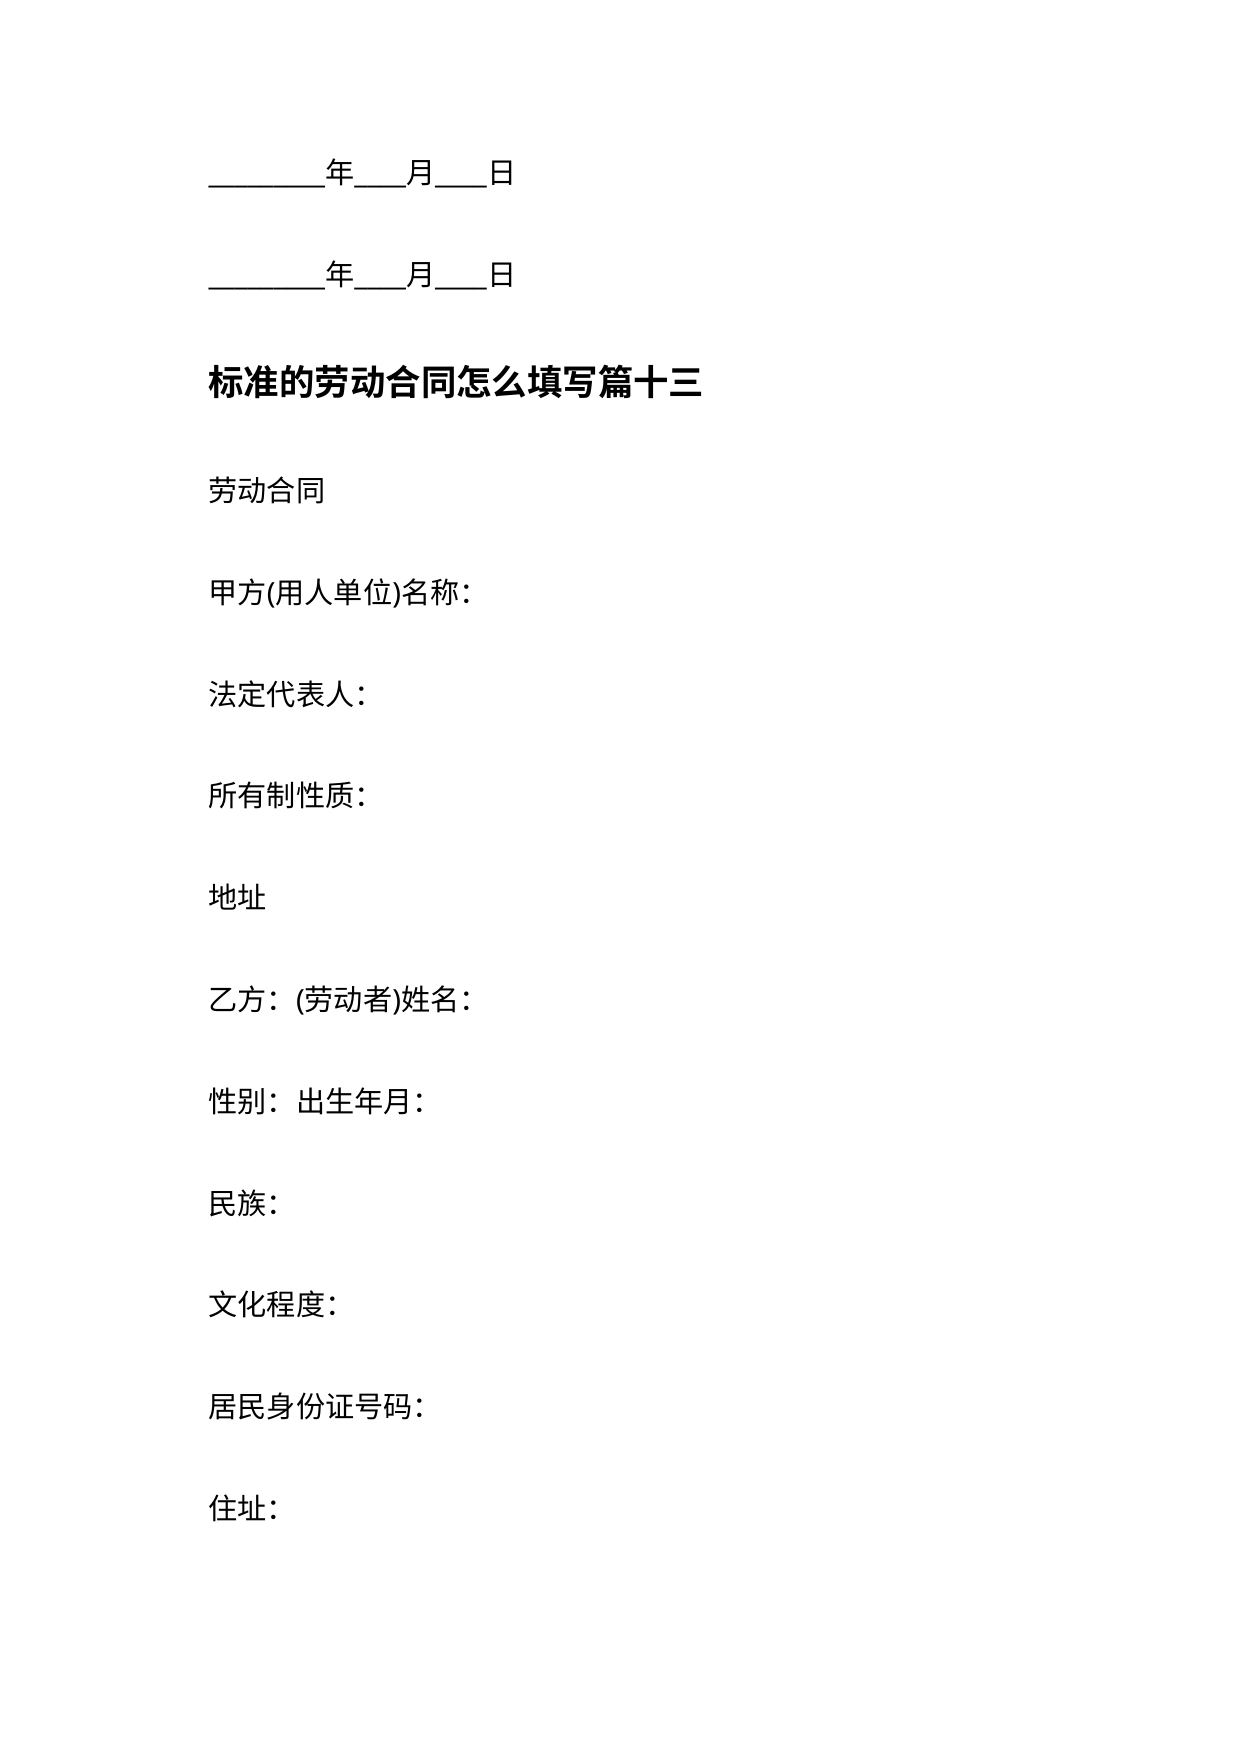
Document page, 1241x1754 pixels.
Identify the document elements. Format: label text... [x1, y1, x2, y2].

text 法定代表人： [150, 671, 1090, 713]
text _________年____月____日 [150, 252, 1090, 294]
text 甲方(用人单位)名称： [150, 569, 1090, 612]
text 标准的劳动合同怎么填写篇十三 [150, 354, 1090, 405]
text 文化程度： [150, 1282, 1090, 1324]
text 所有制性质： [150, 773, 1090, 815]
text 地址 [150, 875, 1090, 917]
text 乙方：(劳动者)姓名： [150, 976, 1090, 1019]
text 劳动合同 [150, 467, 1090, 510]
text 居民身份证号码： [150, 1384, 1090, 1426]
text 性别：出生年月： [150, 1078, 1090, 1121]
text 住址： [150, 1486, 1090, 1528]
text _________年____月____日 [150, 150, 1090, 192]
text 民族： [150, 1180, 1090, 1222]
